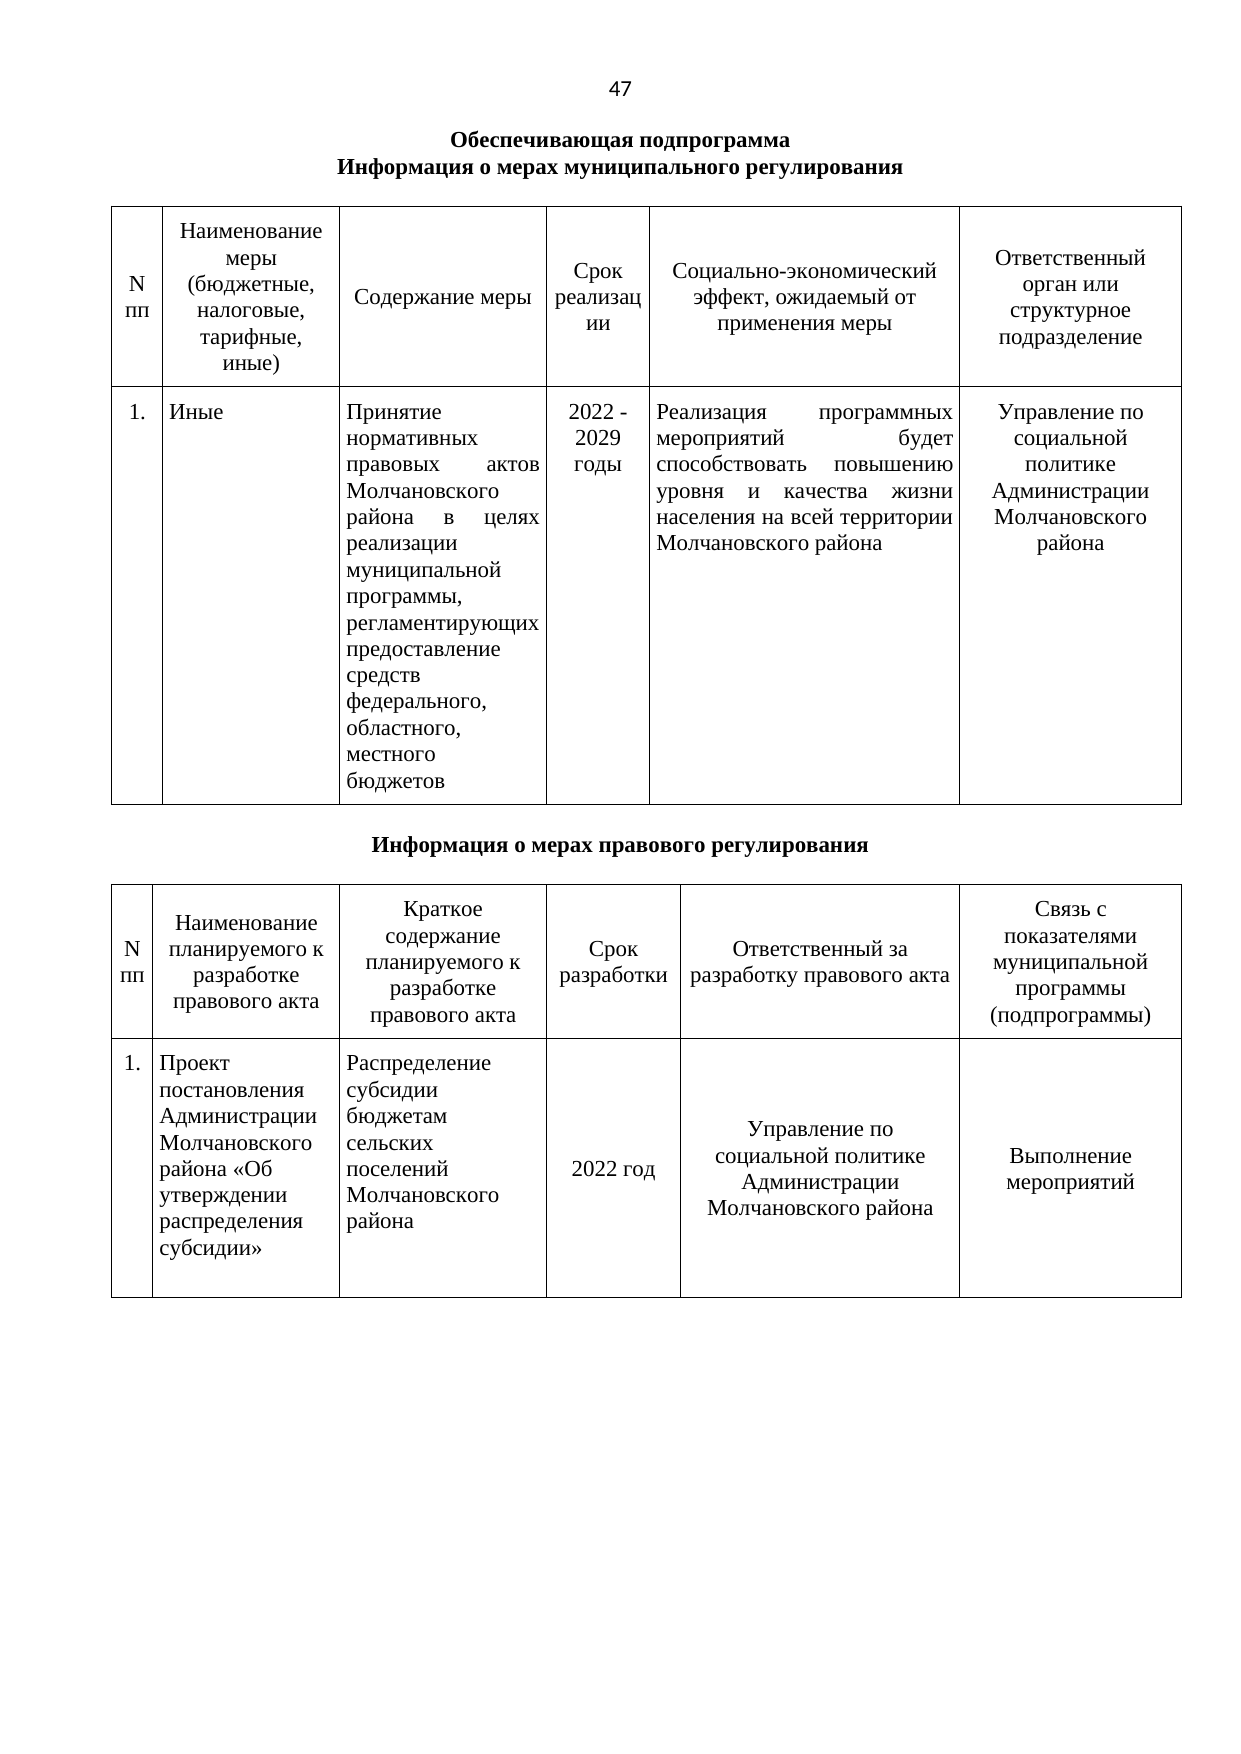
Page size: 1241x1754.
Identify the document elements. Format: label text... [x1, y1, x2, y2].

title Информация о мерах муниципального регулирования [118, 153, 1122, 179]
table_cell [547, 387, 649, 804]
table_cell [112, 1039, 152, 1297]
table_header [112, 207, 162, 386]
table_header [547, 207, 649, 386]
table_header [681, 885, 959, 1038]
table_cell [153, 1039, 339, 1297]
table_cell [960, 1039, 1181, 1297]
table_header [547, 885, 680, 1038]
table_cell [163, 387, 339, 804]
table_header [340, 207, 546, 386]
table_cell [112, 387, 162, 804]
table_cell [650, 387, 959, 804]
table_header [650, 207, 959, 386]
title Обеспечивающая подпрограмма [118, 127, 1122, 153]
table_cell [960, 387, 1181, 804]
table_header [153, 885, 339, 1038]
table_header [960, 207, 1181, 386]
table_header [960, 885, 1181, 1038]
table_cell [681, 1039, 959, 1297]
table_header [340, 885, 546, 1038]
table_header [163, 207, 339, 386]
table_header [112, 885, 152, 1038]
title Информация о мерах правового регулирования [118, 831, 1122, 857]
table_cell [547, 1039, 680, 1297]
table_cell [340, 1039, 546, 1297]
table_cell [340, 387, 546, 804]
